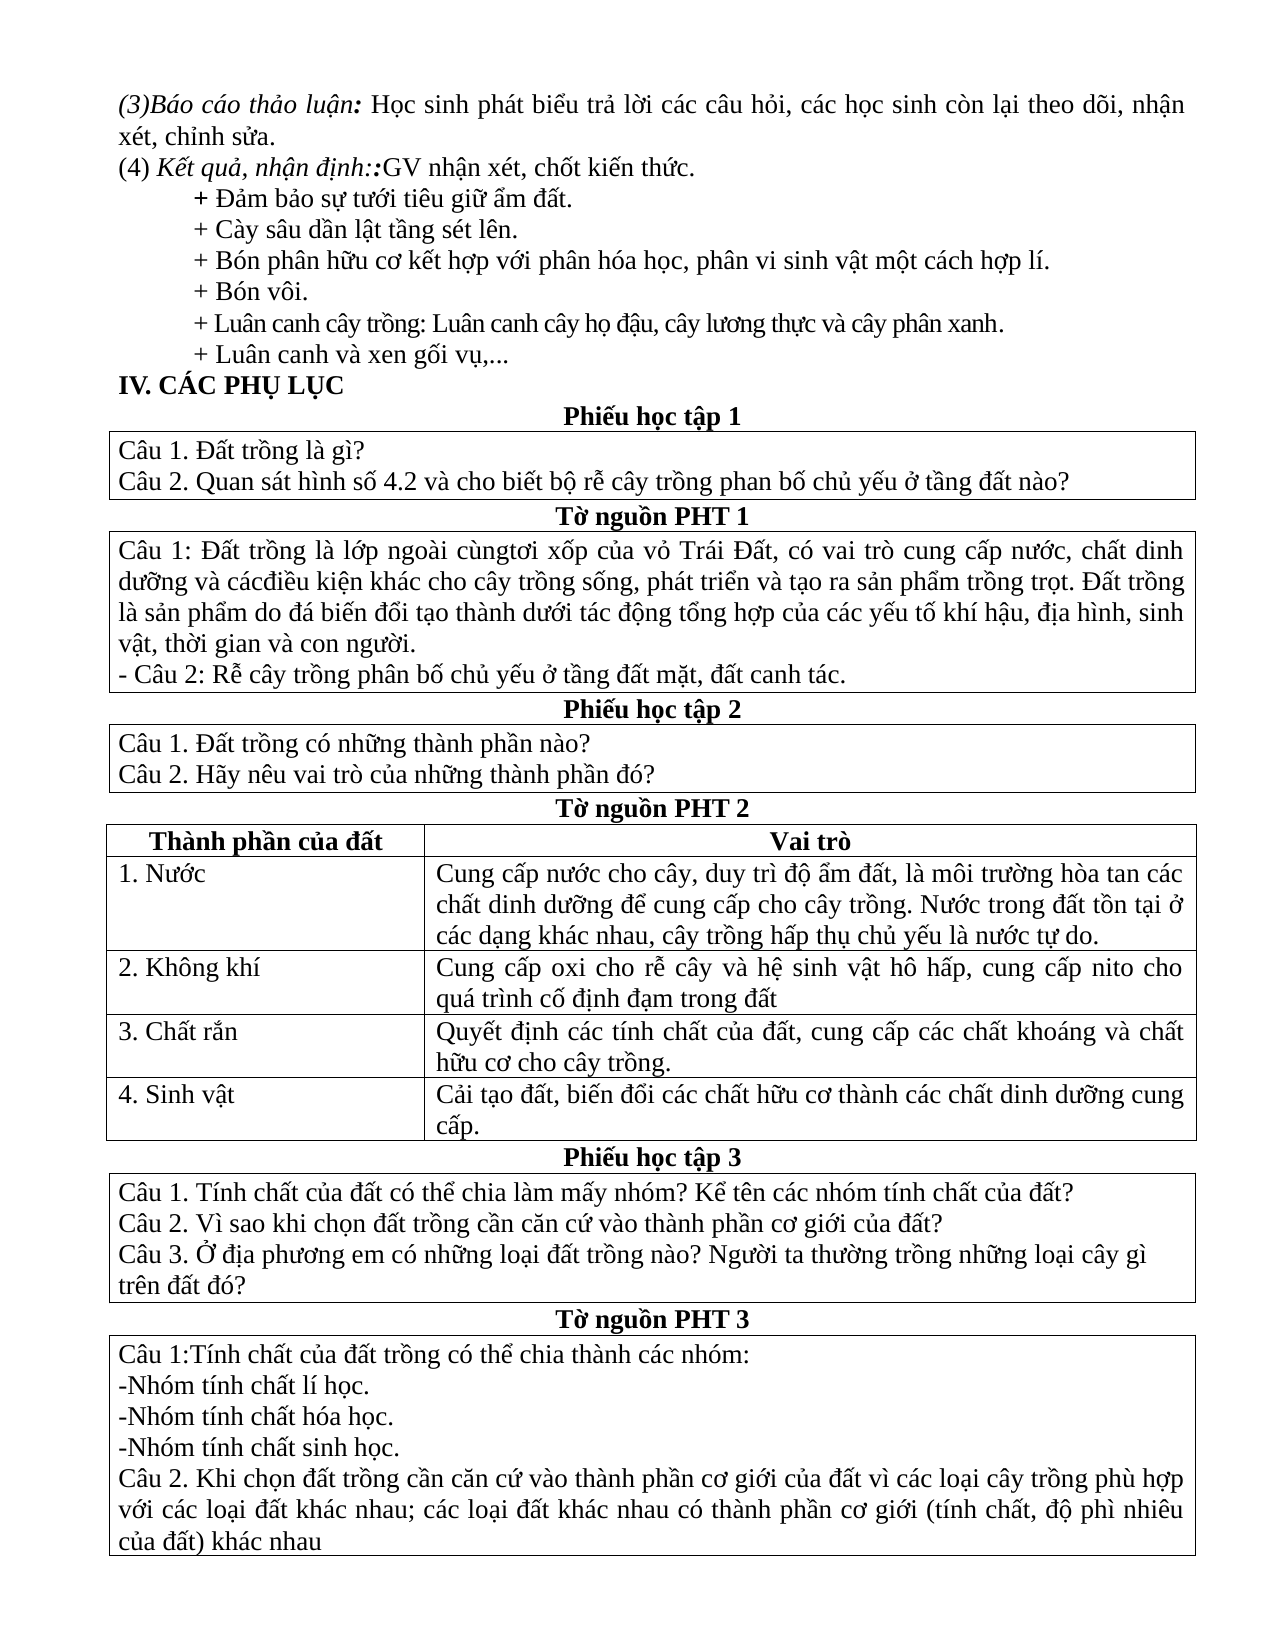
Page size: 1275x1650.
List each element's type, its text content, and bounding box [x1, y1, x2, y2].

text Câu 2. Hãy nêu vai trò của những thành phần đó? [110, 755, 1195, 792]
text Câu 2. Quan sát hình số 4.2 và cho biết bộ rễ cây trồng phan bố chủ yếu ở tầng đất nào? [110, 462, 1195, 499]
text -Nhóm tính chất lí học. [118, 1369, 1186, 1400]
table_cell 2. Không khí [107, 951, 424, 1014]
text Câu 3. Ở địa phương em có những loại đất trồng nào? Người ta thường trồng những loại cây gì trên đất đó? [110, 1235, 1195, 1302]
text Câu 1. Đất trồng có những thành phần nào? [110, 725, 1195, 755]
text Phiếu học tập 2 [118, 693, 1186, 724]
text -Nhóm tính chất hóa học. [118, 1400, 1186, 1431]
table_cell Cung cấp oxi cho rễ cây và hệ sinh vật hô hấp, cung cấp nito cho quá trình cố định đạm trong đất [425, 951, 1196, 1014]
text + Luân canh cây trồng: Luân canh cây họ đậu, cây lương thực và cây phân xanh. [118, 307, 1186, 338]
text -Nhóm tính chất sinh học. [118, 1431, 1186, 1462]
text (4) Kết quả, nhận định::GV nhận xét, chốt kiến thức. [118, 151, 1186, 182]
text + Bón vôi. [118, 276, 1186, 307]
table_cell 4. Sinh vật [107, 1078, 424, 1140]
text Tờ nguồn PHT 1 [118, 500, 1186, 531]
text Câu 1. Đất trồng là gì? [110, 432, 1195, 462]
text + Bón phân hữu cơ kết hợp với phân hóa học, phân vi sinh vật một cách hợp lí. [118, 244, 1186, 276]
text Tờ nguồn PHT 3 [118, 1303, 1186, 1334]
text Tờ nguồn PHT 2 [118, 793, 1186, 824]
text - Câu 2: Rễ cây trồng phân bố chủ yếu ở tầng đất mặt, đất canh tác. [110, 656, 1195, 692]
text (3)Báo cáo thảo luận: Học sinh phát biểu trả lời các câu hỏi, các học sinh còn lại theo dõi, nhận xét, chỉnh sửa. [118, 89, 1186, 151]
text Câu 2. Khi chọn đất trồng cần căn cứ vào thành phần cơ giới của đất vì các loại cây trồng phù hợp với các loại đất khác nhau; các loại đất khác nhau có thành phần cơ giới (tính chất, độ phì nhiêu của đất) khác nhau [118, 1462, 1186, 1555]
table_header Thành phần của đất [107, 825, 424, 856]
table_cell Cung cấp nước cho cây, duy trì độ ẩm đất, là môi trường hòa tan các chất dinh dưỡng để cung cấp cho cây trồng. Nước trong đất tồn tại ở các dạng khác nhau, cây trồng hấp thụ chủ yếu là nước tự do. [425, 857, 1196, 950]
table_cell Cải tạo đất, biến đổi các chất hữu cơ thành các chất dinh dưỡng cung cấp. [425, 1078, 1196, 1140]
table_cell 3. Chất rắn [107, 1015, 424, 1077]
text Câu 1: Đất trồng là lớp ngoài cùngtơi xốp của vỏ Trái Đất, có vai trò cung cấp nước, chất dinh dưỡng và cácđiều kiện khác cho cây trồng sống, phát triển và tạo ra sản phẩm trồng trọt. Đất trồng là sản phẩm do đá biến đổi tạo thành dưới tác động tổng hợp của các yếu tố khí hậu, địa hình, sinh vật, thời gian và con người. [110, 532, 1195, 656]
text Câu 1:Tính chất của đất trồng có thể chia thành các nhóm: [110, 1336, 1195, 1369]
table_cell 1. Nước [107, 857, 424, 950]
text Phiếu học tập 1 [118, 400, 1186, 431]
text Câu 1. Tính chất của đất có thể chia làm mấy nhóm? Kể tên các nhóm tính chất của đất? [110, 1174, 1195, 1207]
text + Đảm bảo sự tưới tiêu giữ ẩm đất. [118, 182, 1186, 213]
text + Luân canh và xen gối vụ,... [118, 338, 1186, 369]
text Câu 2. Vì sao khi chọn đất trồng cần căn cứ vào thành phần cơ giới của đất? [118, 1207, 1186, 1235]
text + Cày sâu dần lật tầng sét lên. [118, 213, 1186, 244]
text IV. CÁC PHỤ LỤC [118, 369, 1186, 400]
text Phiếu học tập 3 [118, 1141, 1186, 1173]
table_cell Quyết định các tính chất của đất, cung cấp các chất khoáng và chất hữu cơ cho cây trồng. [425, 1015, 1196, 1077]
table_header Vai trò [425, 825, 1196, 856]
